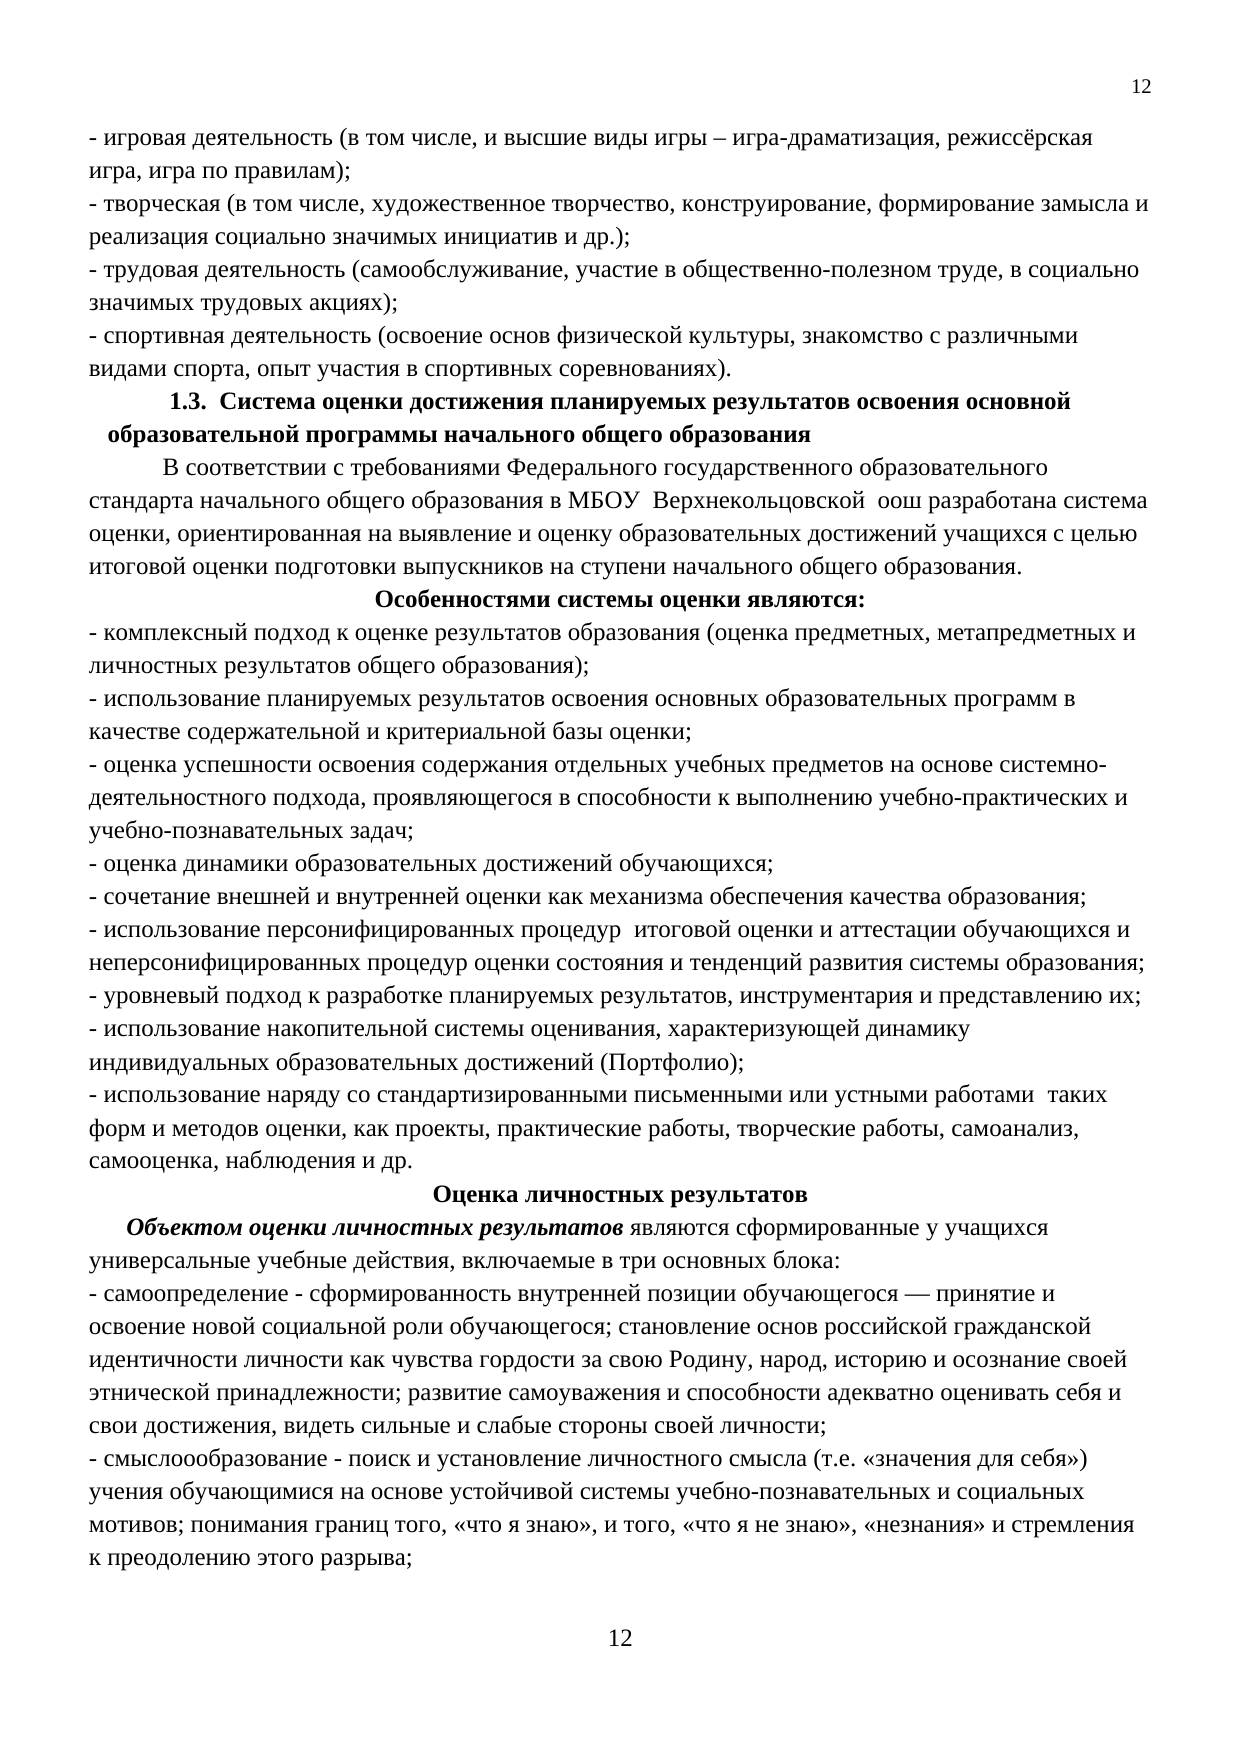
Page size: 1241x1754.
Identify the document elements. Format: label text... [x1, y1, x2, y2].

text - оценка успешности освоения содержания отдельных учебных предметов на основе системно-деятельностного подхода, проявляющегося в способности к выполнению учебно-практических и учебно-познавательных задач; [89, 749, 1152, 844]
text Оценка личностных результатов [89, 1179, 1152, 1207]
text - использование накопительной системы оценивания, характеризующей динамику индивидуальных образовательных достижений (Портфолио); [89, 1013, 1152, 1075]
text - использование наряду со стандартизированными письменными или устными работами таких форм и методов оценки, как проекты, практические работы, творческие работы, самоанализ, самооценка, наблюдения и др. [89, 1079, 1152, 1174]
text - комплексный подход к оценке результатов образования (оценка предметных, метапредметных и личностных результатов общего образования); [89, 617, 1152, 679]
text В соответствии с требованиями Федерального государственного образовательного стандарта начального общего образования в МБОУ Верхнекольцовской оош разработана система оценки, ориентированная на выявление и оценку образовательных достижений учащихся с целью итоговой оценки подготовки выпускников на ступени начального общего образования. [89, 452, 1152, 580]
text - использование персонифицированных процедур итоговой оценки и аттестации обучающихся и неперсонифицированных процедур оценки состояния и тенденций развития системы образования; [89, 914, 1152, 976]
text - уровневый подход к разработке планируемых результатов, инструментария и представлению их; [89, 981, 1152, 1009]
text - творческая (в том числе, художественное творчество, конструирование, формирование замысла и реализация социально значимых инициатив и др.); [89, 188, 1152, 250]
text - оценка динамики образовательных достижений обучающихся; [89, 848, 1152, 877]
text образовательной программы начального общего образования [89, 419, 1152, 448]
text - самоопределение - сформированность внутренней позиции обучающегося — принятие и освоение новой социальной роли обучающегося; становление основ российской гражданской идентичности личности как чувства гордости за свою Родину, народ, историю и осознание своей этнической принадлежности; развитие самоуважения и способности адекватно оценивать себя и свои достижения, видеть сильные и слабые стороны своей личности; [89, 1278, 1152, 1438]
text - смыслоообразование - поиск и установление личностного смысла (т.е. «значения для себя») учения обучающимися на основе устойчивой системы учебно-познавательных и социальных мотивов; понимания границ того, «что я знаю», и того, «что я не знаю», «незнания» и стремления к преодолению этого разрыва; [89, 1443, 1152, 1571]
text - трудовая деятельность (самообслуживание, участие в общественно-полезном труде, в социально значимых трудовых акциях); [89, 254, 1152, 316]
text Особенностями системы оценки являются: [89, 584, 1152, 613]
text - игровая деятельность (в том числе, и высшие виды игры – игра-драматизация, режиссёрская игра, игра по правилам); [89, 122, 1152, 184]
text - использование планируемых результатов освоения основных образовательных программ в качестве содержательной и критериальной базы оценки; [89, 683, 1152, 745]
text - сочетание внешней и внутренней оценки как механизма обеспечения качества образования; [89, 881, 1152, 910]
text Объектом оценки личностных результатов являются сформированные у учащихся универсальные учебные действия, включаемые в три основных блока: [89, 1212, 1152, 1273]
text - спортивная деятельность (освоение основ физической культуры, знакомство с различными видами спорта, опыт участия в спортивных соревнованиях). [89, 320, 1152, 382]
text 1.3. Система оценки достижения планируемых результатов освоения основной [89, 386, 1152, 415]
